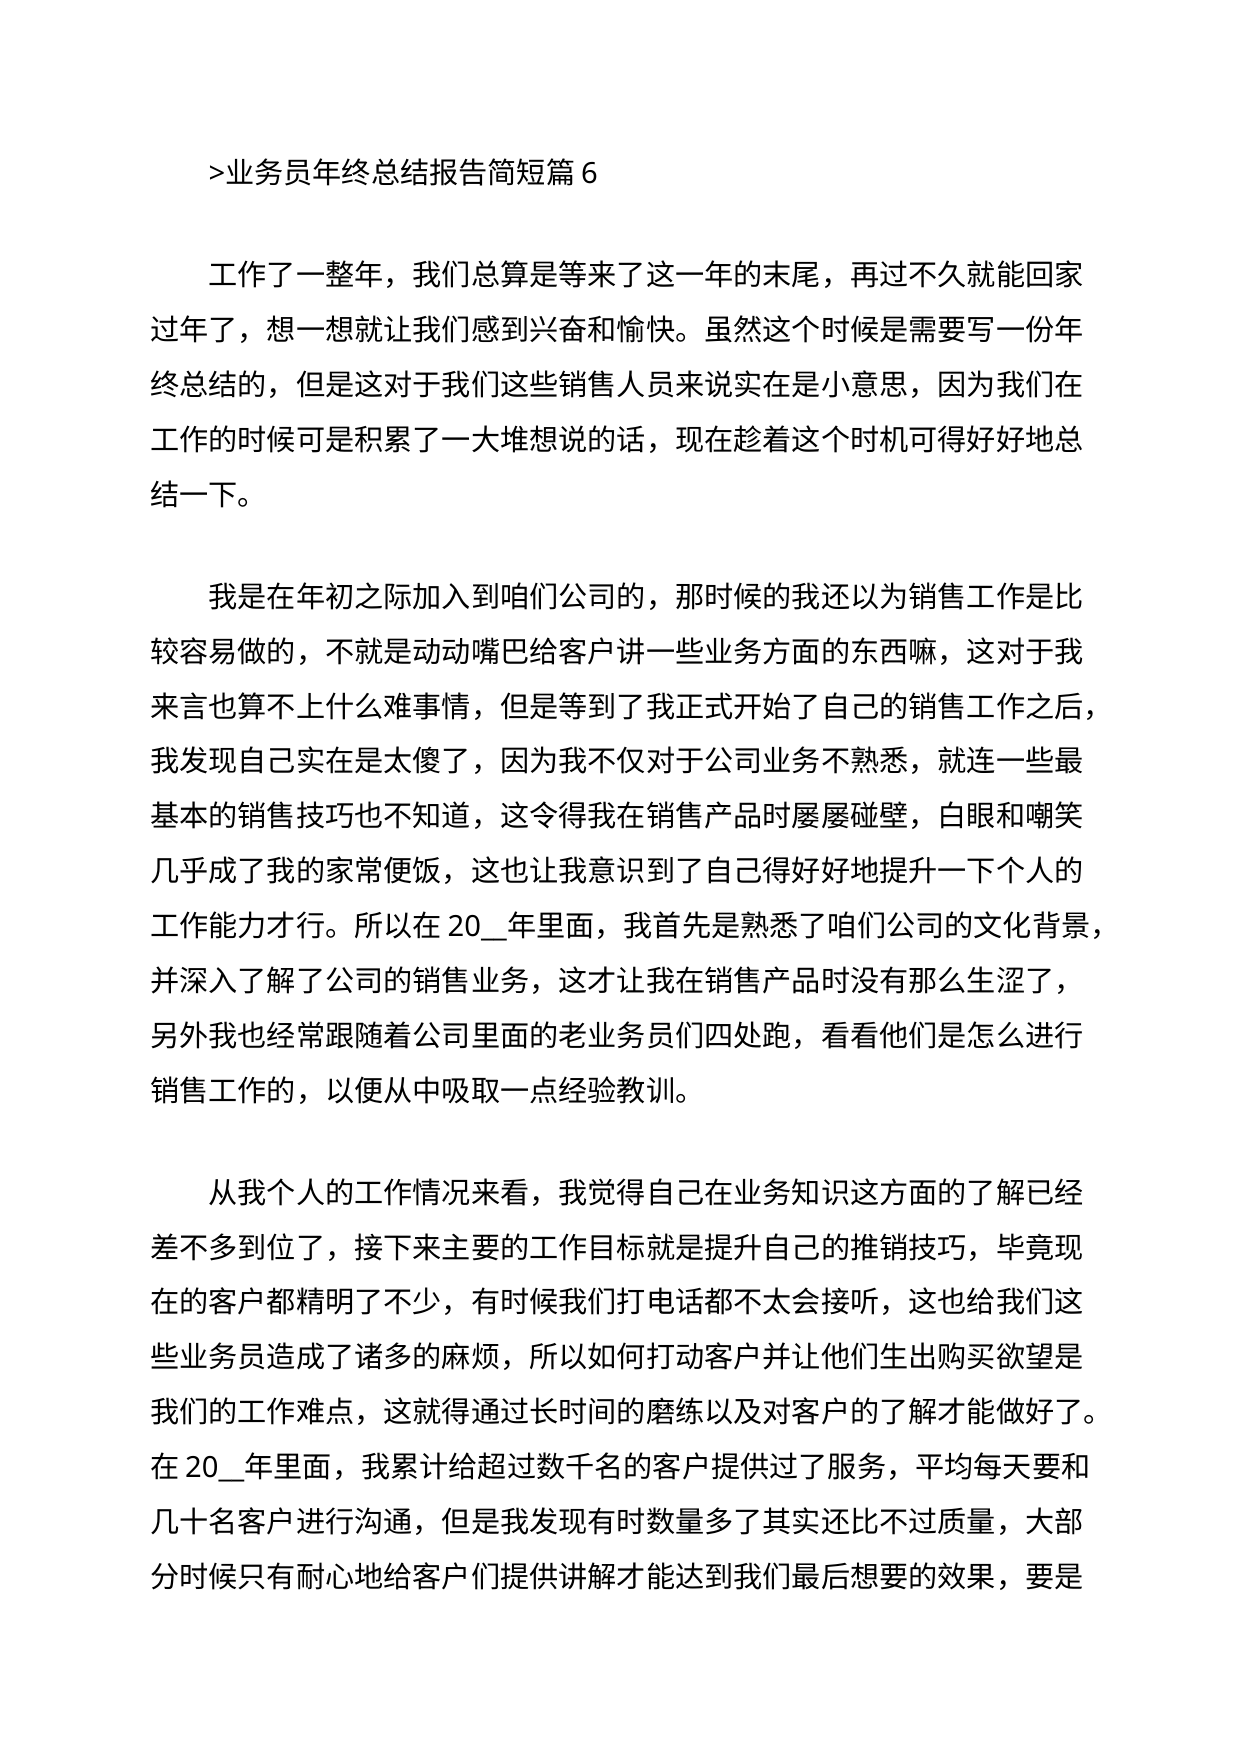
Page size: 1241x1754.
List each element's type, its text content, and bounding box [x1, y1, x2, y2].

text 工作了一整年，我们总算是等来了这一年的末尾，再过不久就能回家过年了，想一想就让我们感到兴奋和愉快。虽然这个时候是需要写一份年终总结的，但是这对于我们这些销售人员来说实在是小意思，因为我们在工作的时候可是积累了一大堆想说的话，现在趁着这个时机可得好好地总结一下。 [150, 252, 1090, 514]
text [150, 1169, 1090, 1596]
text 我是在年初之际加入到咱们公司的，那时候的我还以为销售工作是比较容易做的，不就是动动嘴巴给客户讲一些业务方面的东西嘛，这对于我来言也算不上什么难事情，但是等到了我正式开始了自己的销售工作之后，我发现自己实在是太傻了，因为我不仅对于公司业务不熟悉，就连一些最基本的销售技巧也不知道，这令得我在销售产品时屡屡碰壁，白眼和嘲笑几乎成了我的家常便饭，这也让我意识到了自己得好好地提升一下个人的工作能力才行。所以在20__年里面，我首先是熟悉了咱们公司的文化背景，并深入了解了公司的销售业务，这才让我在销售产品时没有那么生涩了，另外我也经常跟随着公司里面的老业务员们四处跑，看看他们是怎么进行销售工作的，以便从中吸取一点经验教训。 [150, 573, 1090, 1110]
text >业务员年终总结报告简短篇6 [150, 150, 1090, 192]
